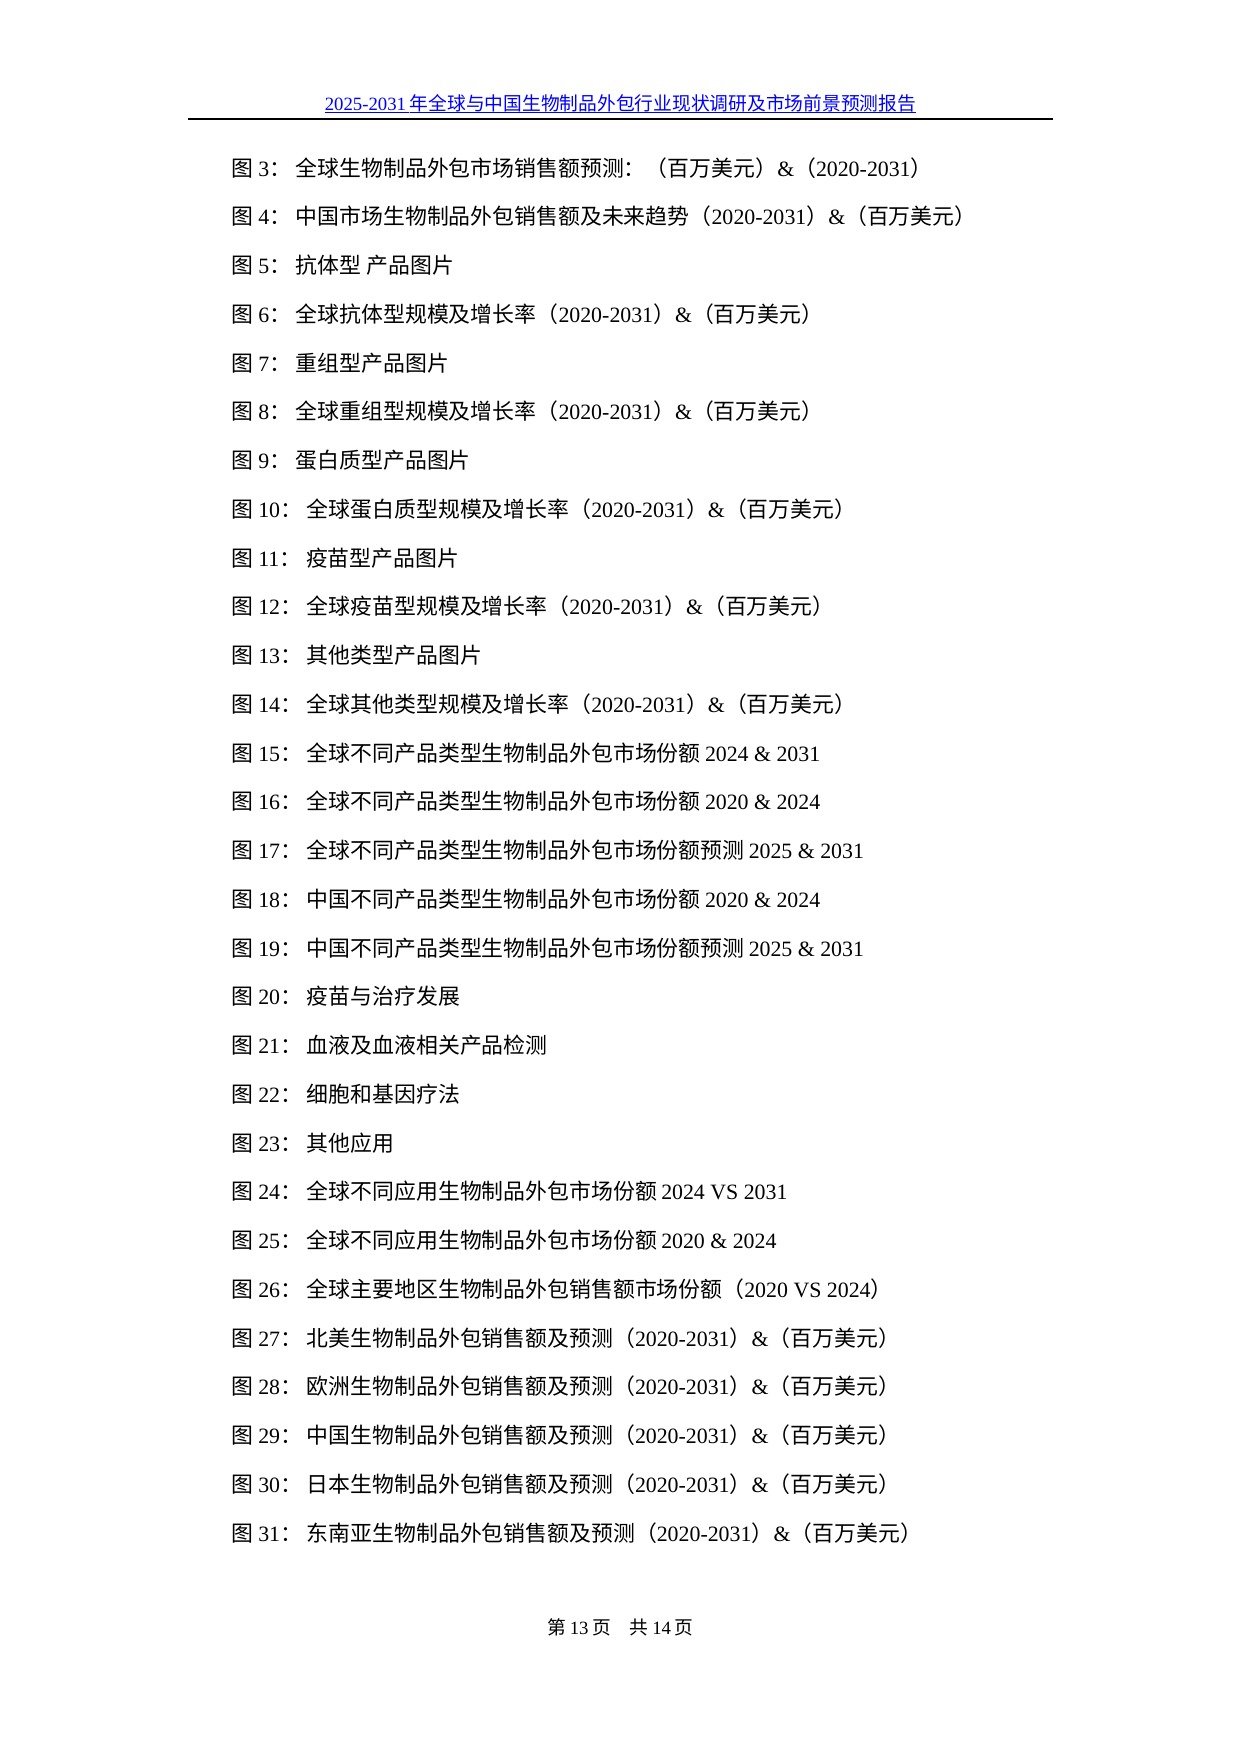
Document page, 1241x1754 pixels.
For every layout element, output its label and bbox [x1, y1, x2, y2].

text [187, 150, 1053, 1548]
